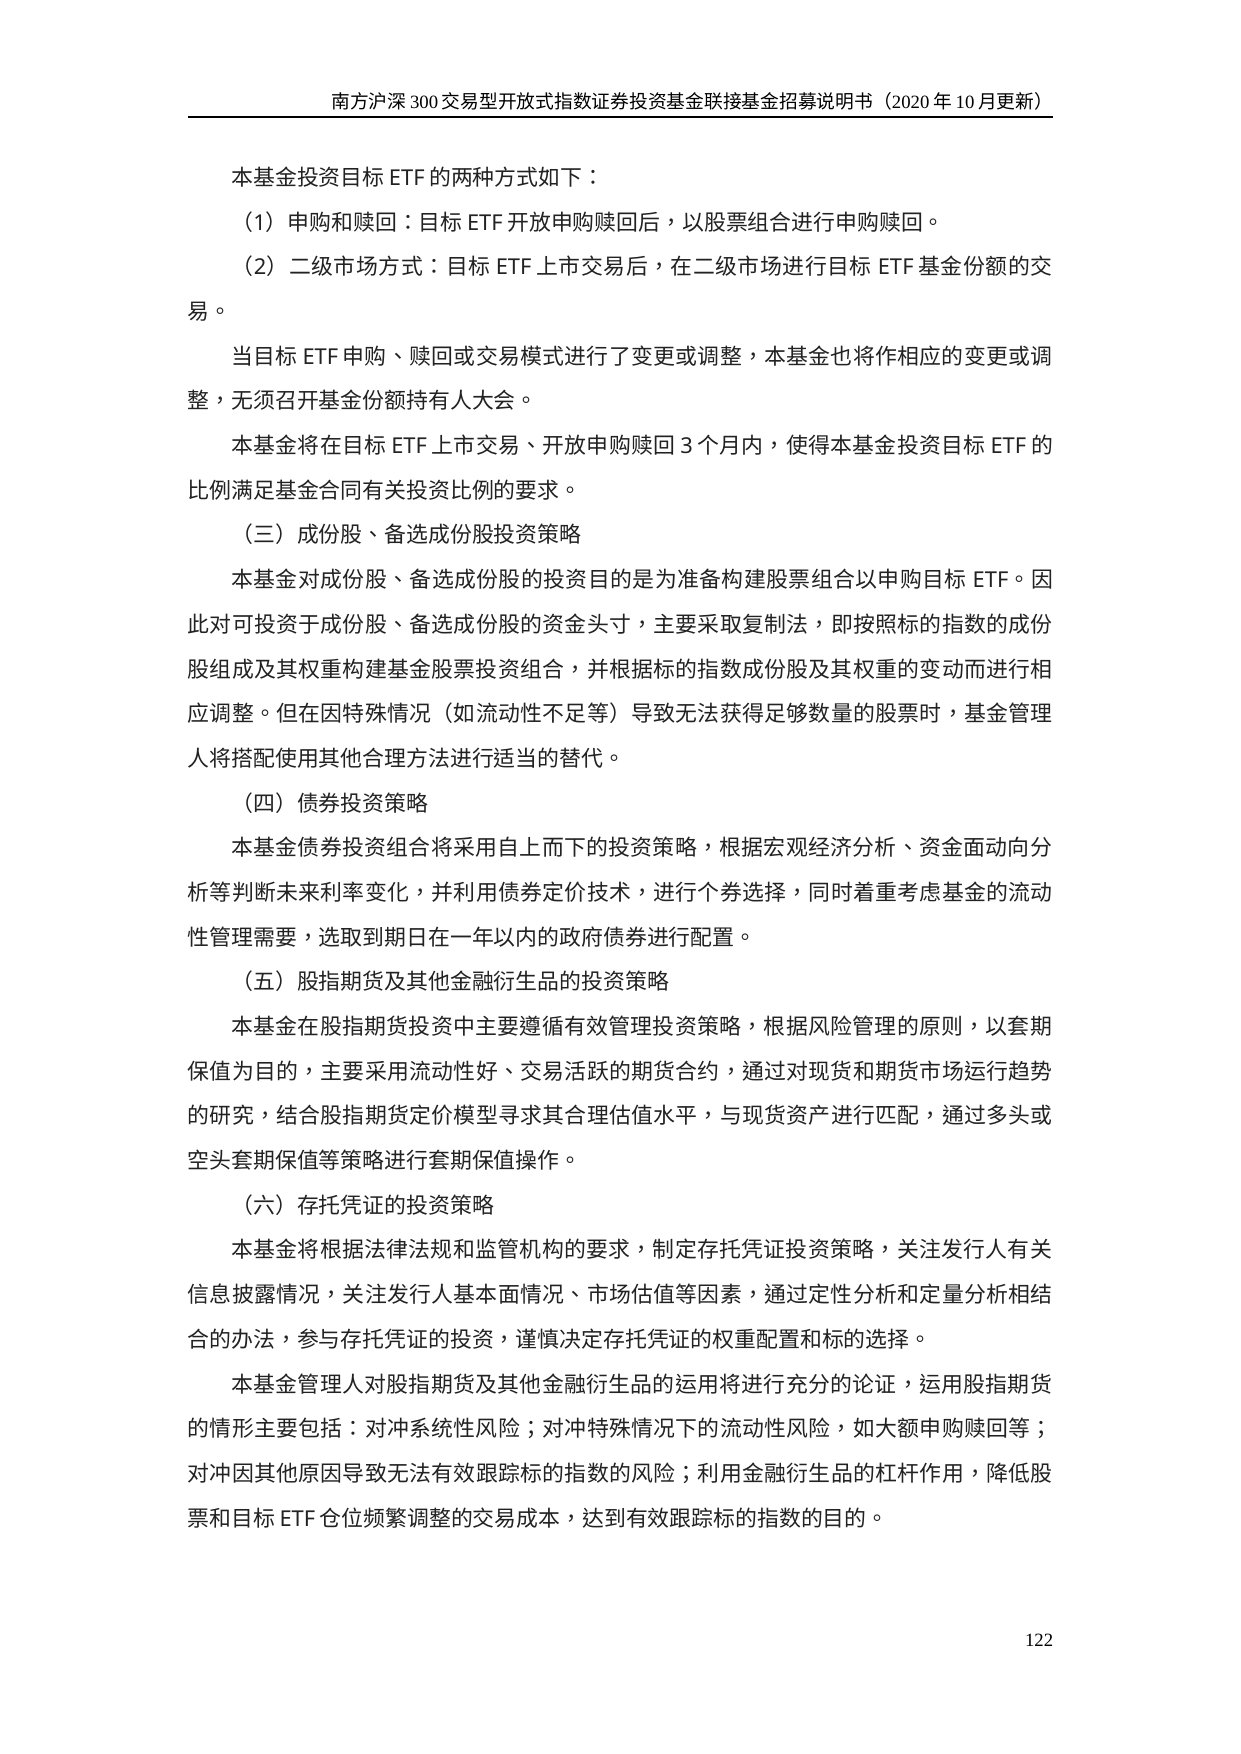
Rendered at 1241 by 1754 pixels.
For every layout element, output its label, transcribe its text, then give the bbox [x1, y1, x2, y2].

text （2）二级市场方式：目标ETF上市交易后，在二级市场进行目标ETF基金份额的交易。 [187, 251, 1053, 326]
text （四）债券投资策略 [187, 788, 1053, 817]
text 本基金管理人对股指期货及其他金融衍生品的运用将进行充分的论证，运用股指期货的情形主要包括：对冲系统性风险；对冲特殊情况下的流动性风险，如大额申购赎回等；对冲因其他原因导致无法有效跟踪标的指数的风险；利用金融衍生品的杠杆作用，降低股票和目标ETF仓位频繁调整的交易成本，达到有效跟踪标的指数的目的。 [187, 1368, 1053, 1532]
text 本基金对成份股、备选成份股的投资目的是为准备构建股票组合以申购目标ETF。因此对可投资于成份股、备选成份股的资金头寸，主要采取复制法，即按照标的指数的成份股组成及其权重构建基金股票投资组合，并根据标的指数成份股及其权重的变动而进行相应调整。但在因特殊情况（如流动性不足等）导致无法获得足够数量的股票时，基金管理人将搭配使用其他合理方法进行适当的替代。 [187, 564, 1053, 773]
text 本基金将在目标ETF上市交易、开放申购赎回3个月内，使得本基金投资目标ETF的比例满足基金合同有关投资比例的要求。 [187, 430, 1053, 504]
text （六）存托凭证的投资策略 [187, 1190, 1053, 1219]
text 本基金债券投资组合将采用自上而下的投资策略，根据宏观经济分析、资金面动向分析等判断未来利率变化，并利用债券定价技术，进行个券选择，同时着重考虑基金的流动性管理需要，选取到期日在一年以内的政府债券进行配置。 [187, 832, 1053, 951]
text 当目标ETF申购、赎回或交易模式进行了变更或调整，本基金也将作相应的变更或调整，无须召开基金份额持有人大会。 [187, 341, 1053, 415]
text （1）申购和赎回：目标ETF开放申购赎回后，以股票组合进行申购赎回。 [187, 207, 1053, 236]
text 本基金将根据法律法规和监管机构的要求，制定存托凭证投资策略，关注发行人有关信息披露情况，关注发行人基本面情况、市场估值等因素，通过定性分析和定量分析相结合的办法，参与存托凭证的投资，谨慎决定存托凭证的权重配置和标的选择。 [187, 1234, 1053, 1354]
text 本基金投资目标ETF的两种方式如下： [187, 162, 1053, 192]
text （五）股指期货及其他金融衍生品的投资策略 [187, 966, 1053, 996]
text 本基金在股指期货投资中主要遵循有效管理投资策略，根据风险管理的原则，以套期保值为目的，主要采用流动性好、交易活跃的期货合约，通过对现货和期货市场运行趋势的研究，结合股指期货定价模型寻求其合理估值水平，与现货资产进行匹配，通过多头或空头套期保值等策略进行套期保值操作。 [187, 1011, 1053, 1175]
text （三）成份股、备选成份股投资策略 [187, 519, 1053, 549]
